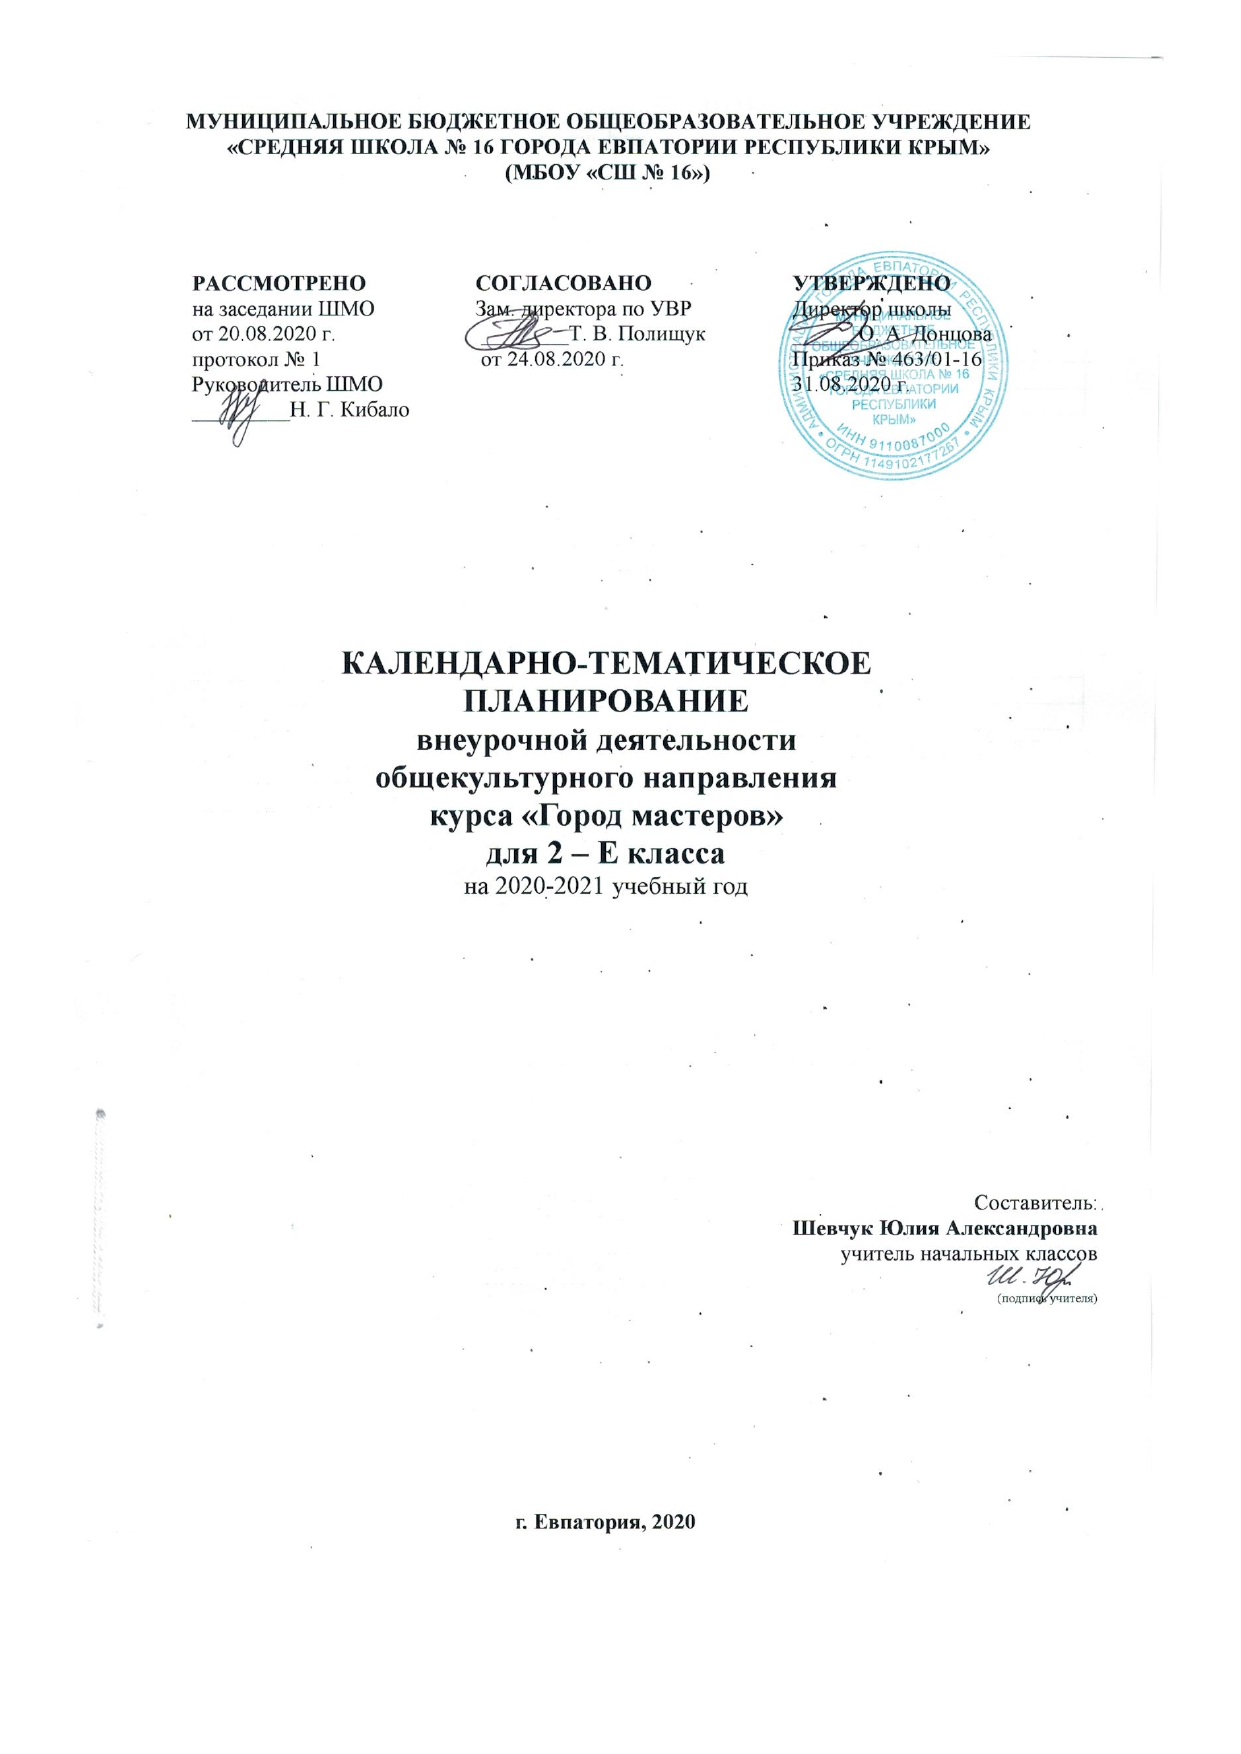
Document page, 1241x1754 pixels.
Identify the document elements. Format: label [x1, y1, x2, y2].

picture [59, 41, 1181, 1585]
